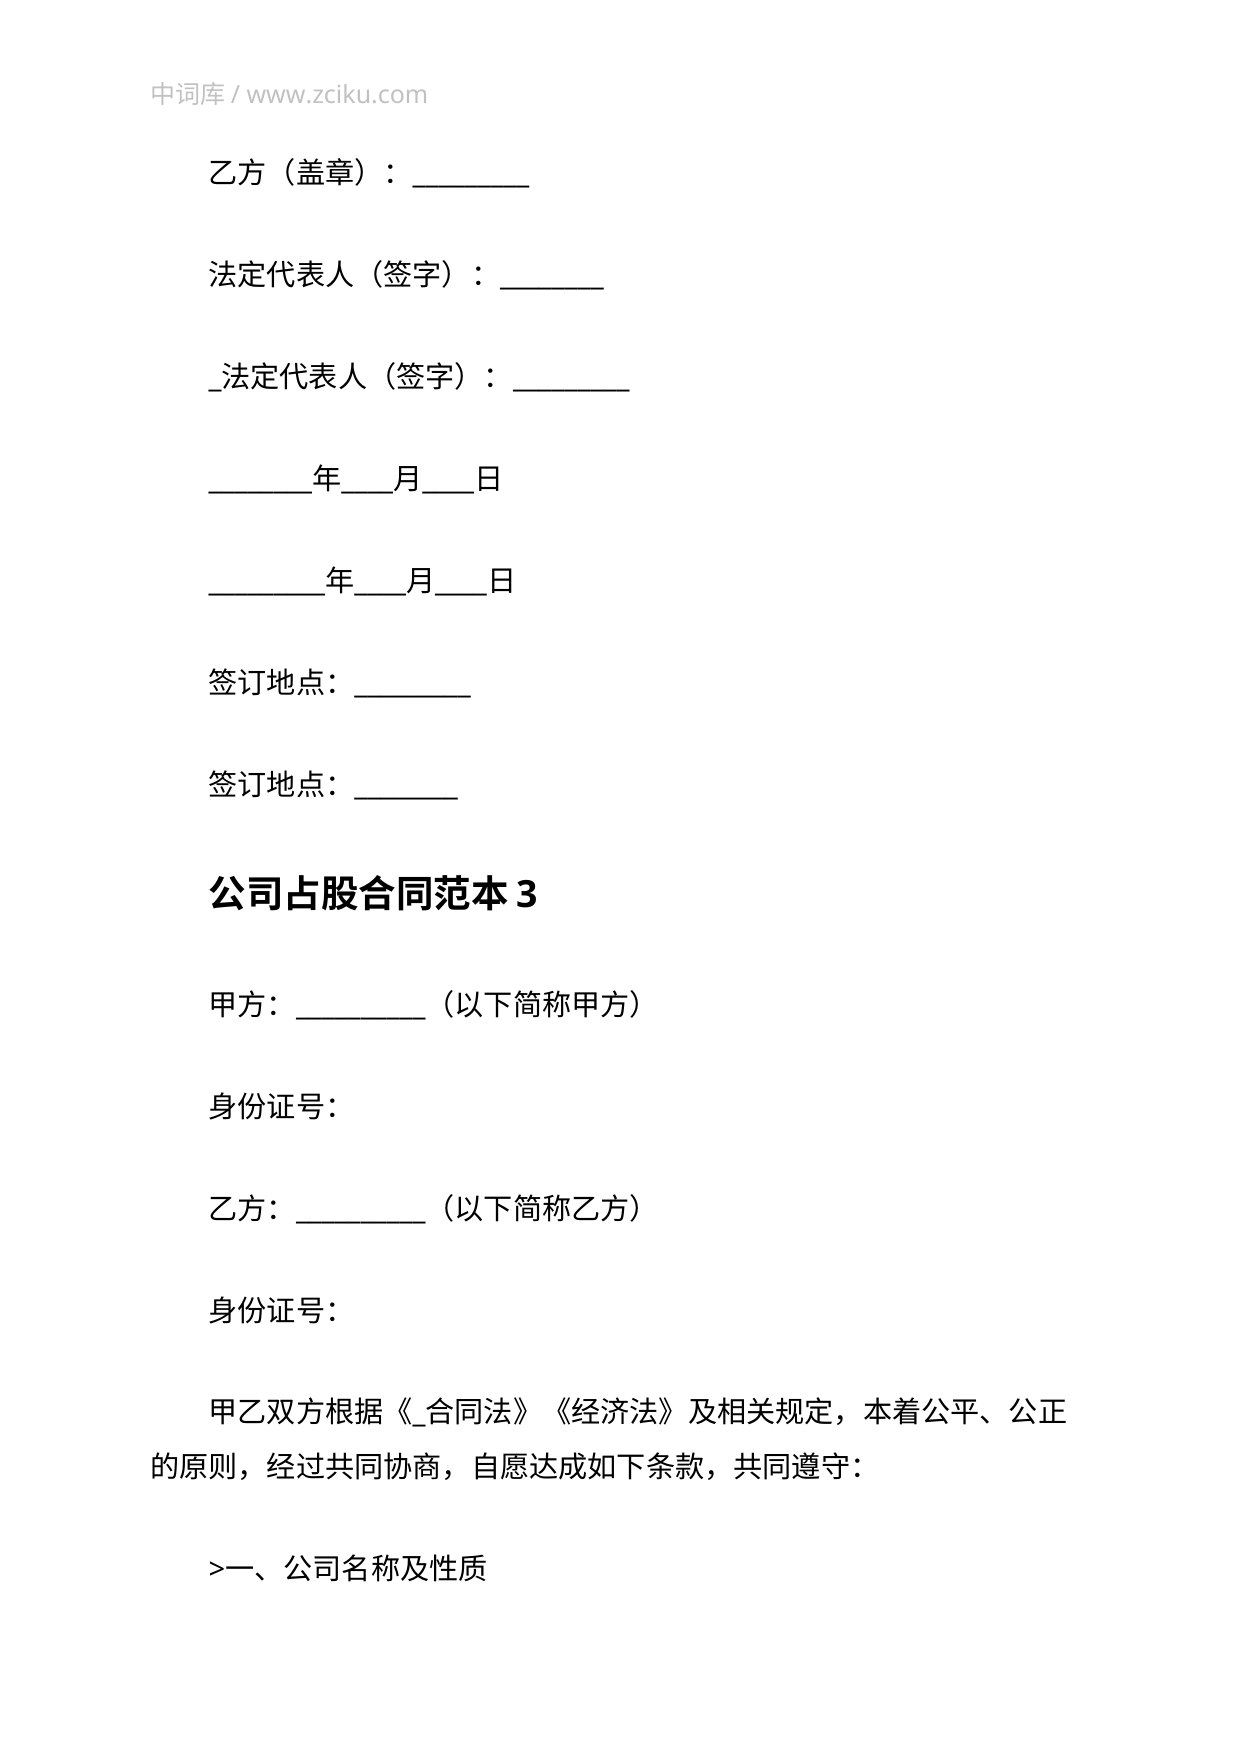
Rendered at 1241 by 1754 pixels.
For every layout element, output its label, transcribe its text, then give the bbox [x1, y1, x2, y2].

text 甲乙双方根据《_合同法》《经济法》及相关规定，本着公平、公正的原则，经过共同协商，自愿达成如下条款，共同遵守： [150, 1389, 1090, 1486]
text >一、公司名称及性质 [150, 1546, 1090, 1588]
text ________年____月____日 [150, 456, 1090, 498]
text 身份证号： [150, 1287, 1090, 1329]
text _法定代表人（签字）：_________ [150, 354, 1090, 396]
text 签订地点：_________ [150, 660, 1090, 702]
text 乙方：__________（以下简称乙方） [150, 1185, 1090, 1228]
text 身份证号： [150, 1083, 1090, 1126]
text 法定代表人（签字）：________ [150, 252, 1090, 294]
text 签订地点：________ [150, 762, 1090, 804]
text 乙方（盖章）：_________ [150, 150, 1090, 192]
text 公司占股合同范本3 [150, 864, 1090, 918]
text 甲方：__________（以下简称甲方） [150, 981, 1090, 1024]
text _________年____月____日 [150, 558, 1090, 600]
